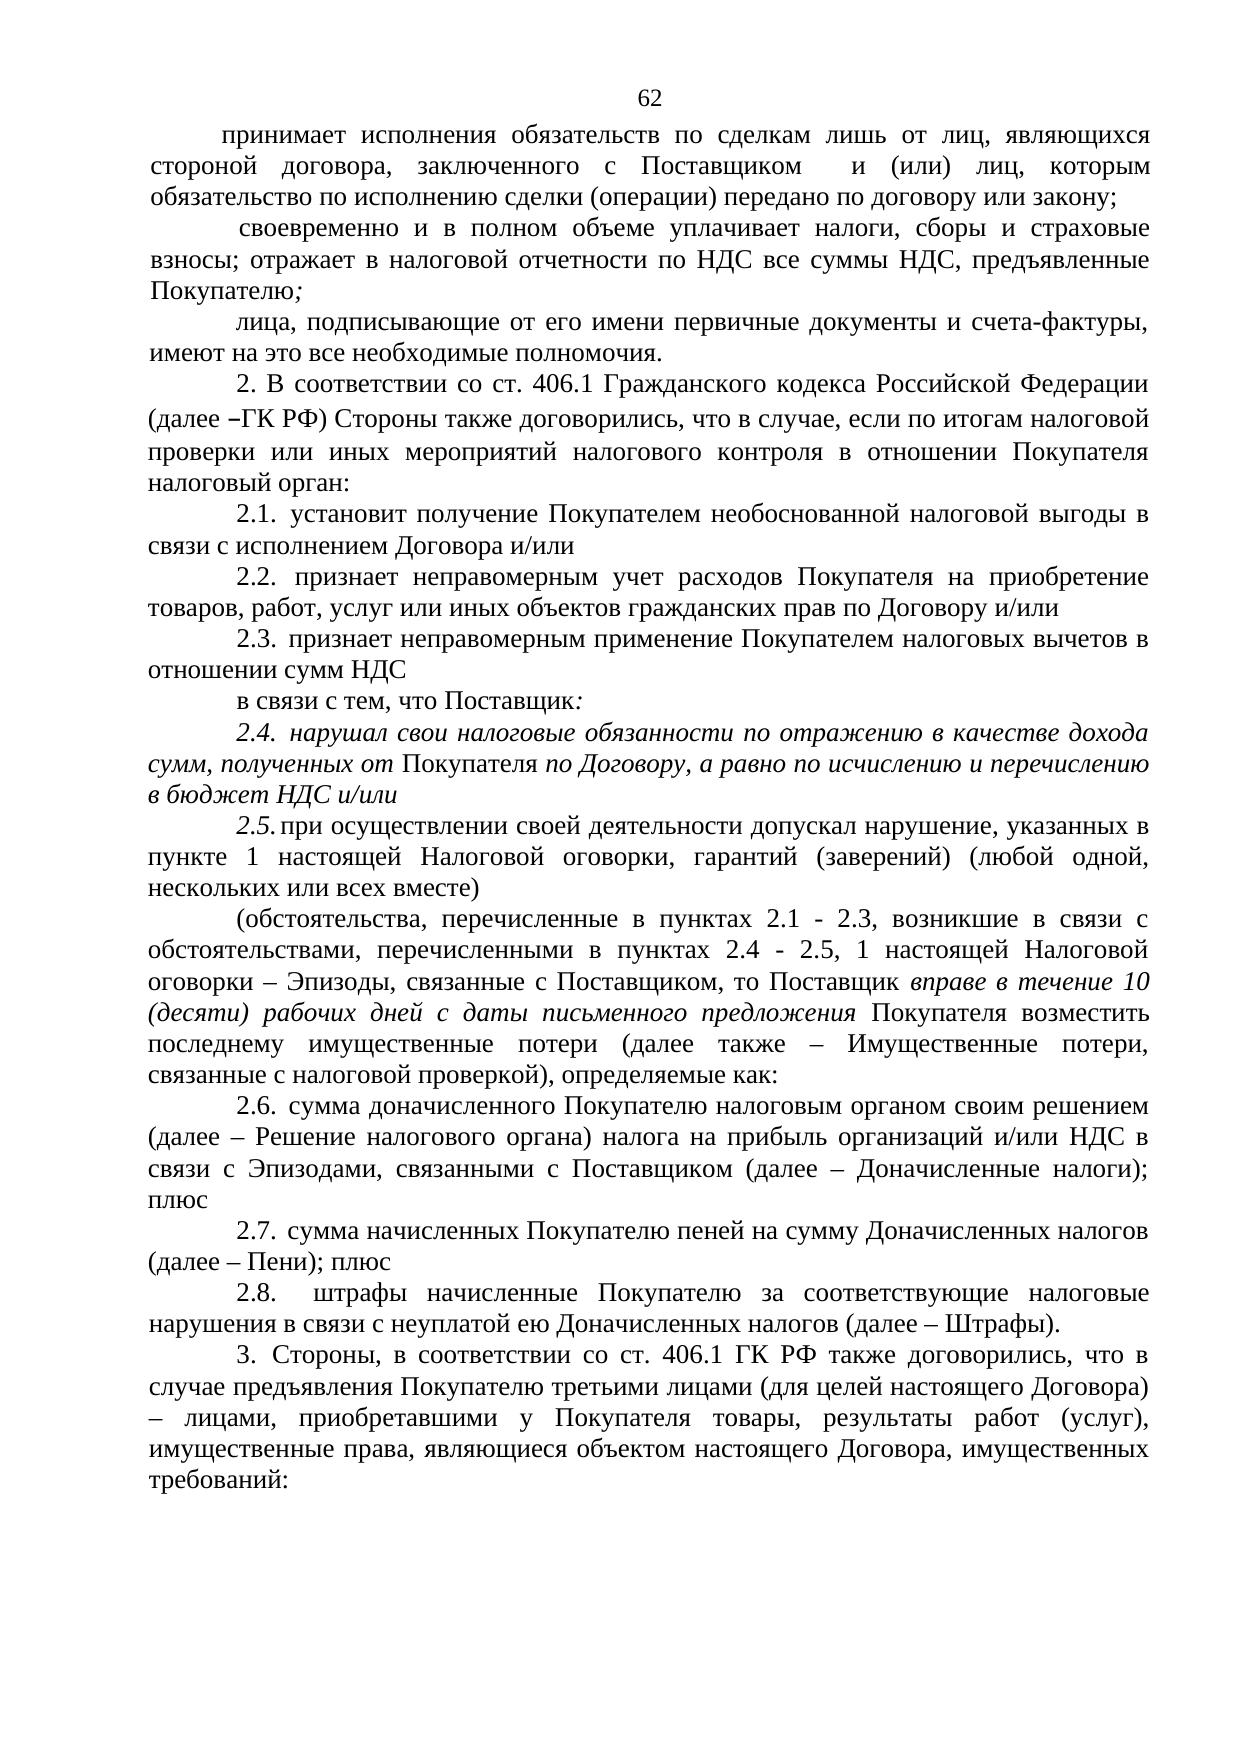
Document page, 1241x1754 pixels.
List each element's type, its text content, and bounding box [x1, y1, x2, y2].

text (обстоятельства, перечисленные в пунктах 2.1 - 2.3, возникшие в связи с обстоятельствами, перечисленными в пунктах 2.4 - 2.5, 1 настоящей Налоговой оговорки – Эпизоды, связанные с Поставщиком, то Поставщик вправе в течение 10 (десяти) рабочих дней с даты письменного предложения Покупателя возместить последнему имущественные потери (далее также – Имущественные потери, связанные с налоговой проверкой), определяемые как: [148, 902, 1150, 1089]
text лица, подписывающие от его имени первичные документы и счета-фактуры, имеют на это все необходимые полномочия. [149, 305, 1149, 367]
text 2.4. нарушал свои налоговые обязанности по отражению в качестве дохода сумм, полученных от Покупателя по Договору, а равно по исчислению и перечислению в бюджет НДС и/или [148, 716, 1150, 809]
text принимает исполнения обязательств по сделкам лишь от лиц, являющихся стороной договора, заключенного с Поставщиком и (или) лиц, которым обязательство по исполнению сделки (операции) передано по договору или закону; [150, 118, 1152, 212]
text 3. Стороны, в соответствии со ст. 406.1 ГК РФ также договорились, что в случае предъявления Покупателю третьими лицами (для целей настоящего Договора) – лицами, приобретавшими у Покупателя товары, результаты работ (услуг), имущественные права, являющиеся объектом настоящего Договора, имущественных требований: [149, 1338, 1151, 1494]
text 2.8. штрафы начисленные Покупателю за соответствующие налоговые нарушения в связи с неуплатой ею Доначисленных налогов (далее – Штрафы). [149, 1276, 1151, 1338]
text 2.1. установит получение Покупателем необоснованной налоговой выгоды в связи с исполнением Договора и/или [148, 498, 1150, 560]
text 2.7. сумма начисленных Покупателю пеней на сумму Доначисленных налогов (далее – Пени); плюс [148, 1214, 1150, 1276]
text 2.3. признает неправомерным применение Покупателем налоговых вычетов в отношении сумм НДС [148, 622, 1150, 684]
text 2.6. сумма доначисленного Покупателю налоговым органом своим решением (далее – Решение налогового органа) налога на прибыль организаций и/или НДС в связи с Эпизодами, связанными с Поставщиком (далее – Доначисленные налоги); плюс [148, 1089, 1150, 1214]
text своевременно и в полном объеме уплачивает налоги, сборы и страховые взносы; отражает в налоговой отчетности по НДС все суммы НДС, предъявленные Покупателю; [150, 212, 1152, 305]
text 2.5. при осуществлении своей деятельности допускал нарушение, указанных в пункте 1 настоящей Налоговой оговорки, гарантий (заверений) (любой одной, нескольких или всех вместе) [148, 809, 1150, 902]
text 2. В соответствии со ст. 406.1 Гражданского кодекса Российской Федерации (далее –ГК РФ) Стороны также договорились, что в случае, если по итогам налоговой проверки или иных мероприятий налогового контроля в отношении Покупателя налоговый орган: [148, 367, 1150, 498]
text в связи с тем, что Поставщик: [148, 684, 1150, 716]
text 2.2. признает неправомерным учет расходов Покупателя на приобретение товаров, работ, услуг или иных объектов гражданских прав по Договору и/или [148, 560, 1150, 622]
